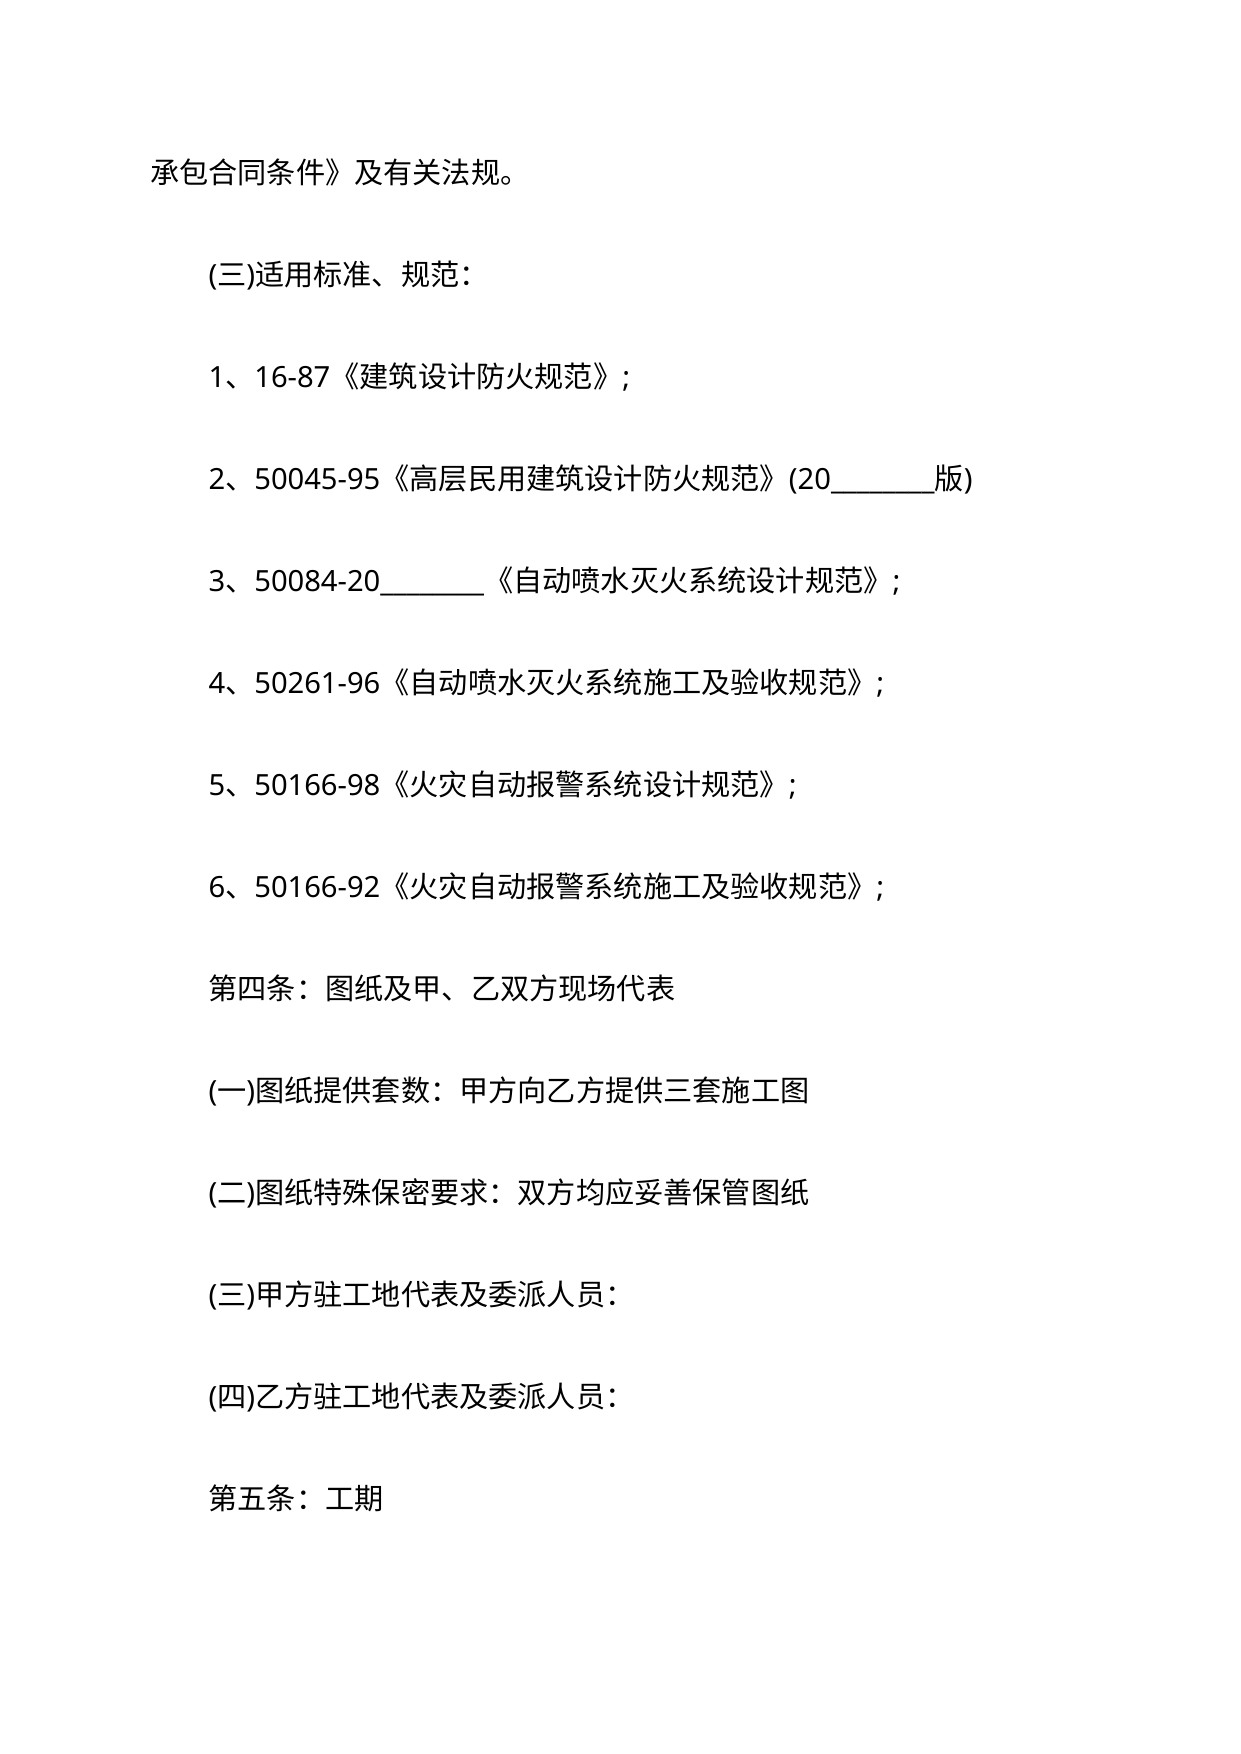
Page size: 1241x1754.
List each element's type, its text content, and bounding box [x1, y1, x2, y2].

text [150, 150, 1090, 192]
text 2、50045-95《高层民用建筑设计防火规范》(20________版) [150, 456, 1090, 498]
text (三)适用标准、规范： [150, 252, 1090, 294]
text (一)图纸提供套数：甲方向乙方提供三套施工图 [150, 1067, 1090, 1110]
text (三)甲方驻工地代表及委派人员： [150, 1271, 1090, 1314]
text (四)乙方驻工地代表及委派人员： [150, 1373, 1090, 1416]
text 3、50084-20________《自动喷水灭火系统设计规范》; [150, 558, 1090, 600]
text 第四条：图纸及甲、乙双方现场代表 [150, 966, 1090, 1008]
text 5、50166-98《火灾自动报警系统设计规范》; [150, 762, 1090, 804]
text 第五条：工期 [150, 1475, 1090, 1518]
text 6、50166-92《火灾自动报警系统施工及验收规范》; [150, 864, 1090, 906]
text 1、16-87《建筑设计防火规范》; [150, 354, 1090, 396]
text (二)图纸特殊保密要求：双方均应妥善保管图纸 [150, 1169, 1090, 1212]
text 4、50261-96《自动喷水灭火系统施工及验收规范》; [150, 660, 1090, 702]
